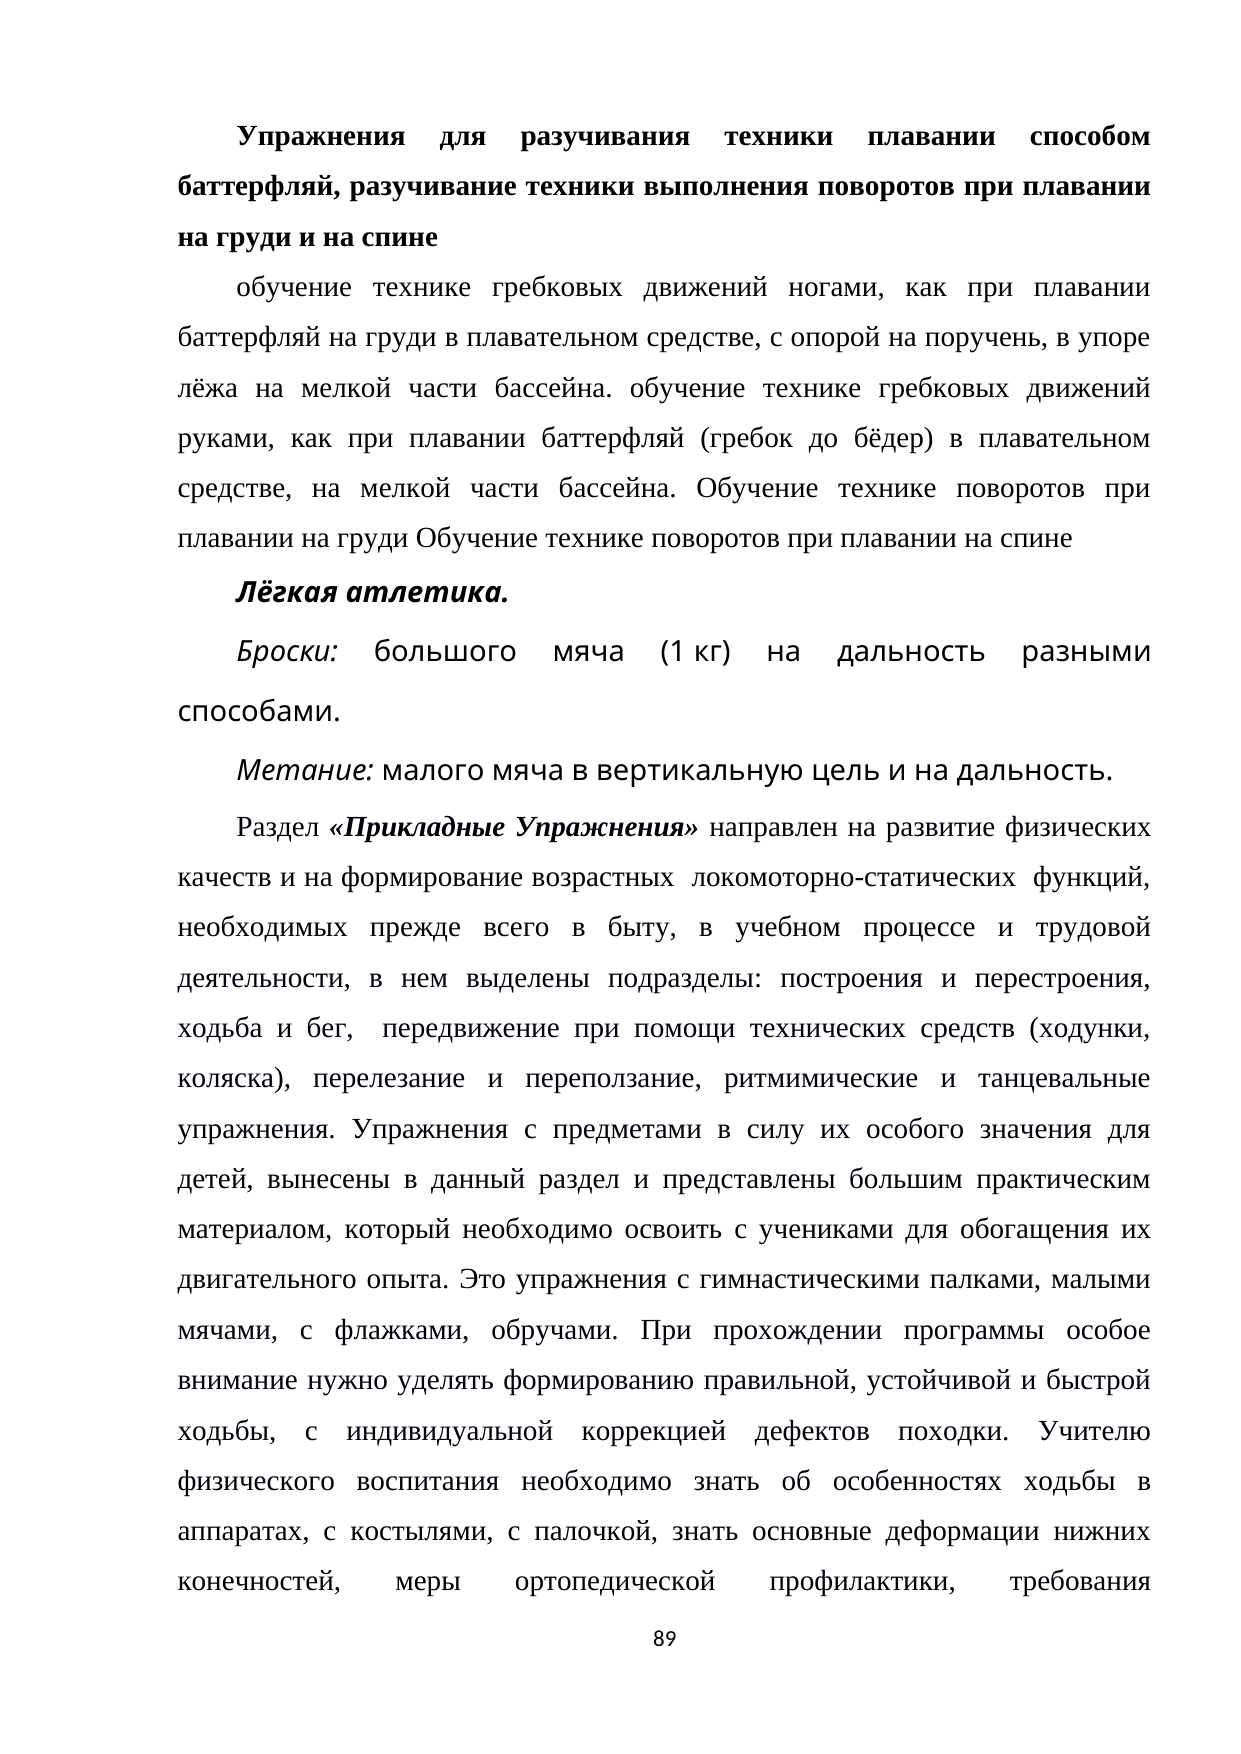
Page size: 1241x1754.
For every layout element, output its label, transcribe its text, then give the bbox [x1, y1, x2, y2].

text Лёгкая атлетика. [177, 571, 1152, 611]
text Метание: малого мяча в вертикальную цель и на дальность. [177, 749, 1152, 789]
text Упражнения для разучивания техники плавании способом баттерфляй, разучивание техники выполнения поворотов при плавании на груди и на спине [177, 118, 1152, 252]
text обучение технике гребковых движений ногами, как при плавании баттерфляй на груди в плавательном средстве, с опорой на поручень, в упоре лёжа на мелкой части бассейна. обучение технике гребковых движений руками, как при плавании баттерфляй (гребок до бёдер) в плавательном средстве, на мелкой части бассейна. Обучение технике поворотов при плавании на груди Обучение технике поворотов при плавании на спине [177, 269, 1152, 554]
text Броски: большого мяча (1 кг) на дальность разными способами. [177, 630, 1152, 729]
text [177, 809, 1152, 1597]
